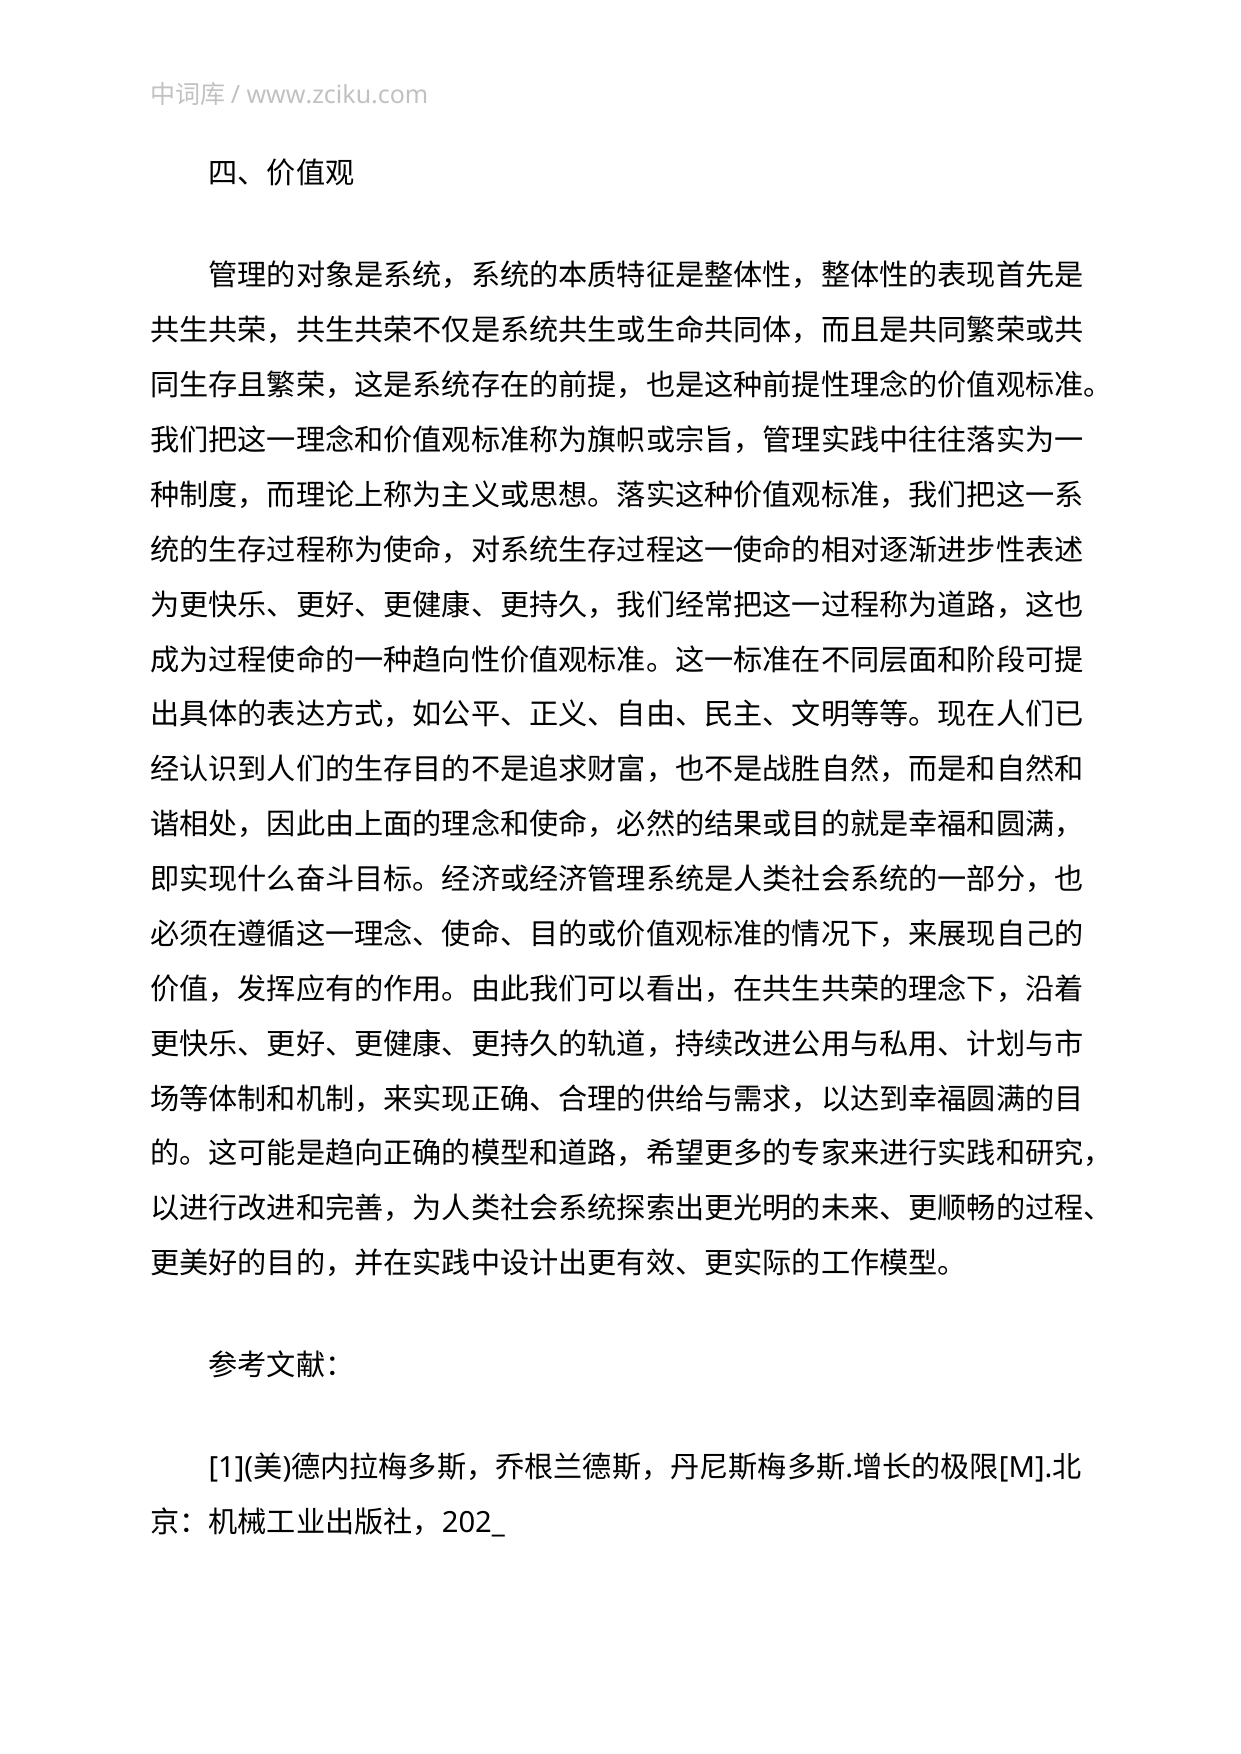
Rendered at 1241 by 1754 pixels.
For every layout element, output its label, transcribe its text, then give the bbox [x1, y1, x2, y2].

text 参考文献： [150, 1342, 1090, 1384]
text 四、价值观 [150, 150, 1090, 192]
text [1](美)德内拉梅多斯，乔根兰德斯，丹尼斯梅多斯.增长的极限[M].北京：机械工业出版社，202_ [150, 1443, 1090, 1541]
text 管理的对象是系统，系统的本质特征是整体性，整体性的表现首先是共生共荣，共生共荣不仅是系统共生或生命共同体，而且是共同繁荣或共同生存且繁荣，这是系统存在的前提，也是这种前提性理念的价值观标准。我们把这一理念和价值观标准称为旗帜或宗旨，管理实践中往往落实为一种制度，而理论上称为主义或思想。落实这种价值观标准，我们把这一系统的生存过程称为使命，对系统生存过程这一使命的相对逐渐进步性表述为更快乐、更好、更健康、更持久，我们经常把这一过程称为道路，这也成为过程使命的一种趋向性价值观标准。这一标准在不同层面和阶段可提出具体的表达方式，如公平、正义、自由、民主、文明等等。现在人们已经认识到人们的生存目的不是追求财富，也不是战胜自然，而是和自然和谐相处，因此由上面的理念和使命，必然的结果或目的就是幸福和圆满，即实现什么奋斗目标。经济或经济管理系统是人类社会系统的一部分，也必须在遵循这一理念、使命、目的或价值观标准的情况下，来展现自己的价值，发挥应有的作用。由此我们可以看出，在共生共荣的理念下，沿着更快乐、更好、更健康、更持久的轨道，持续改进公用与私用、计划与市场等体制和机制，来实现正确、合理的供给与需求，以达到幸福圆满的目的。这可能是趋向正确的模型和道路，希望更多的专家来进行实践和研究，以进行改进和完善，为人类社会系统探索出更光明的未来、更顺畅的过程、更美好的目的，并在实践中设计出更有效、更实际的工作模型。 [150, 252, 1090, 1282]
